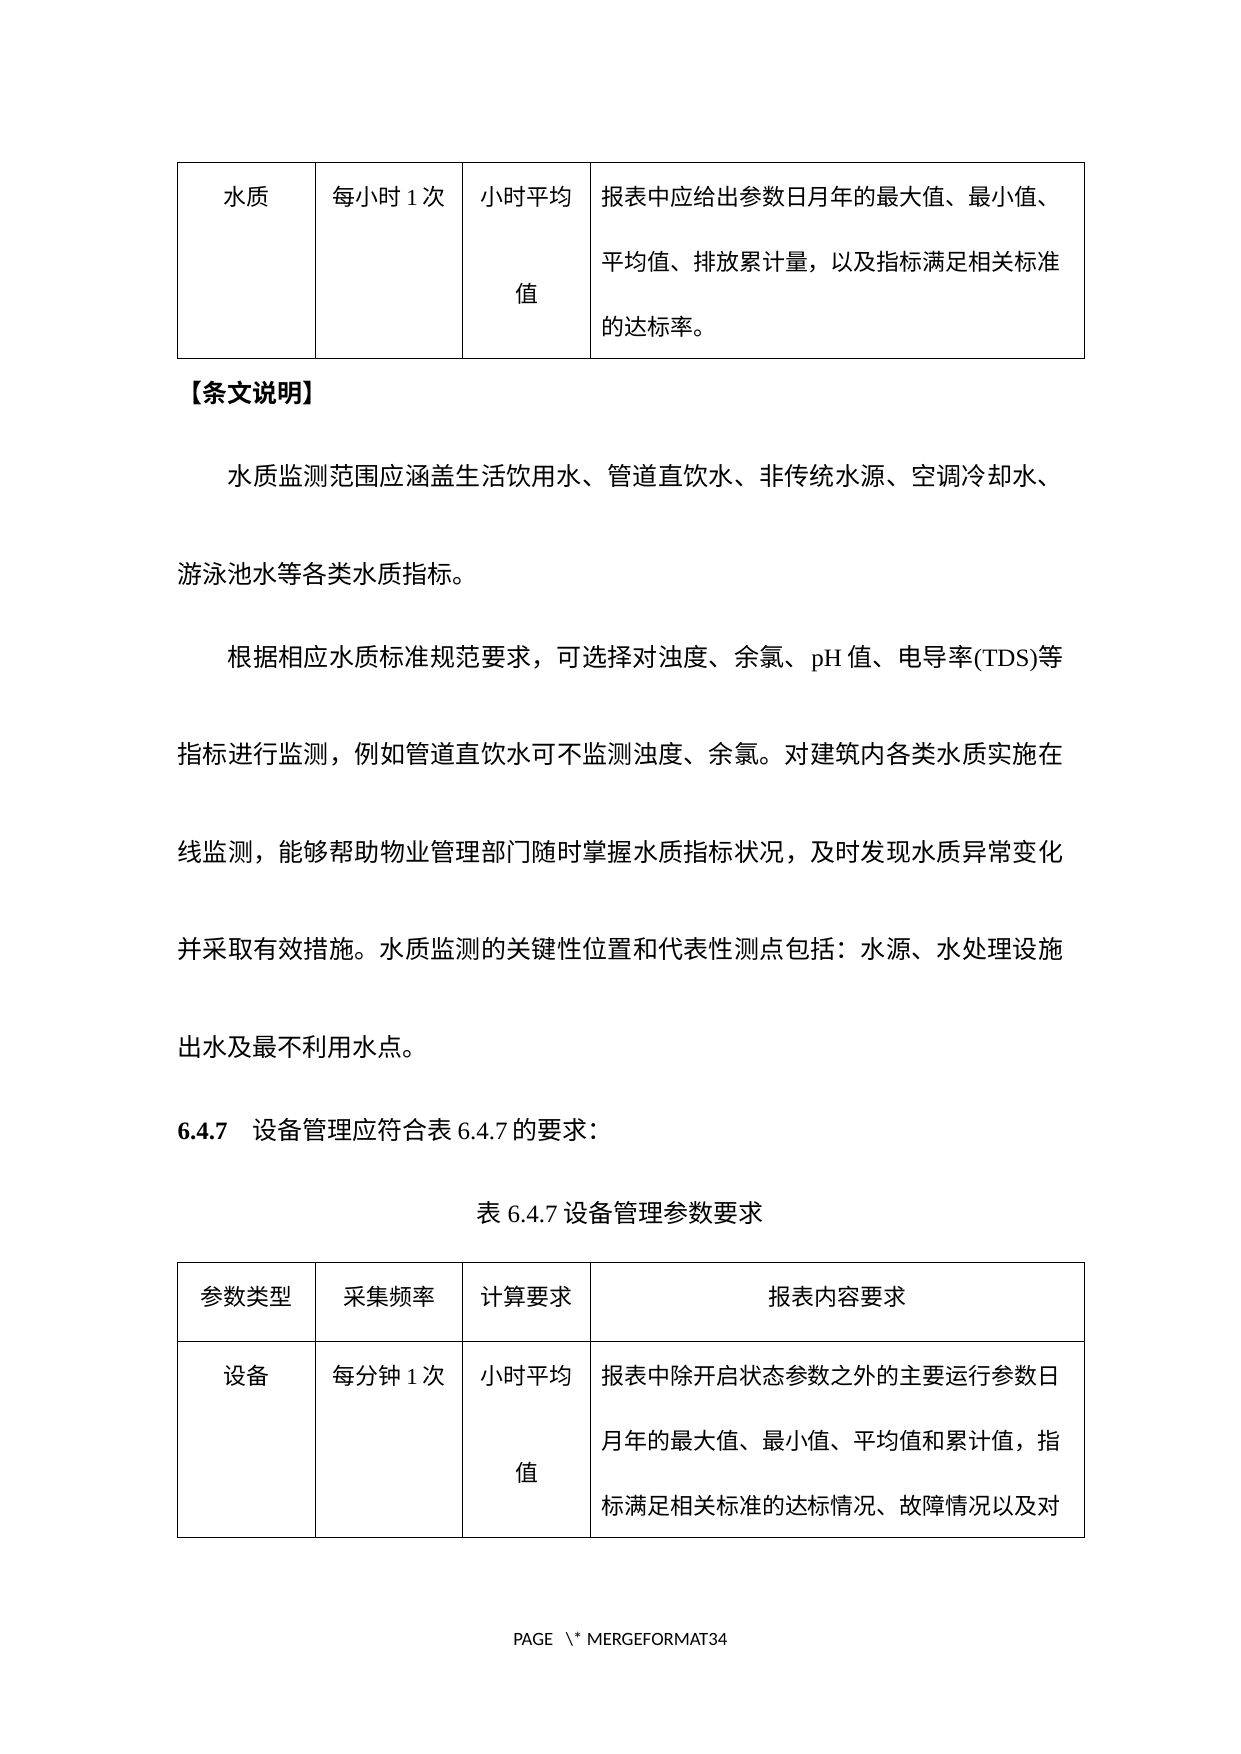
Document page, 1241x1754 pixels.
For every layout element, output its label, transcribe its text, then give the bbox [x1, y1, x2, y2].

text 表 6.4.7 设备管理参数要求 [177, 1179, 1063, 1244]
table_cell 设备 [178, 1342, 315, 1537]
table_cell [591, 1342, 1084, 1537]
table_header 报表内容要求 [591, 1263, 1084, 1341]
text 根据相应水质标准规范要求，可选择对浊度、余氯、pH值、电导率(TDS)等指标进行监测，例如管道直饮水可不监测浊度、余氯。对建筑内各类水质实施在线监测，能够帮助物业管理部门随时掌握水质指标状况，及时发现水质异常变化并采取有效措施。水质监测的关键性位置和代表性测点包括：水源、水处理设施出水及最不利用水点。 [177, 623, 1063, 1078]
table_cell 每小时1次 [316, 163, 462, 358]
list 设备管理应符合表6.4.7的要求： [177, 1096, 1063, 1161]
table_cell 每分钟1次 [316, 1342, 462, 1537]
table_header 参数类型 [178, 1263, 315, 1341]
table_header 计算要求 [463, 1263, 590, 1341]
text 【条文说明】 [177, 359, 1063, 424]
text 水质监测范围应涵盖生活饮用水、管道直饮水、非传统水源、空调冷却水、游泳池水等各类水质指标。 [177, 442, 1063, 605]
table_cell 报表中应给出参数日月年的最大值、最小值、平均值、排放累计量，以及指标满足相关标准的达标率。 [591, 163, 1084, 358]
table_cell 水质 [178, 163, 315, 358]
table_cell 小时平均值 [463, 163, 590, 358]
table_cell 小时平均值 [463, 1342, 590, 1537]
table_header 采集频率 [316, 1263, 462, 1341]
